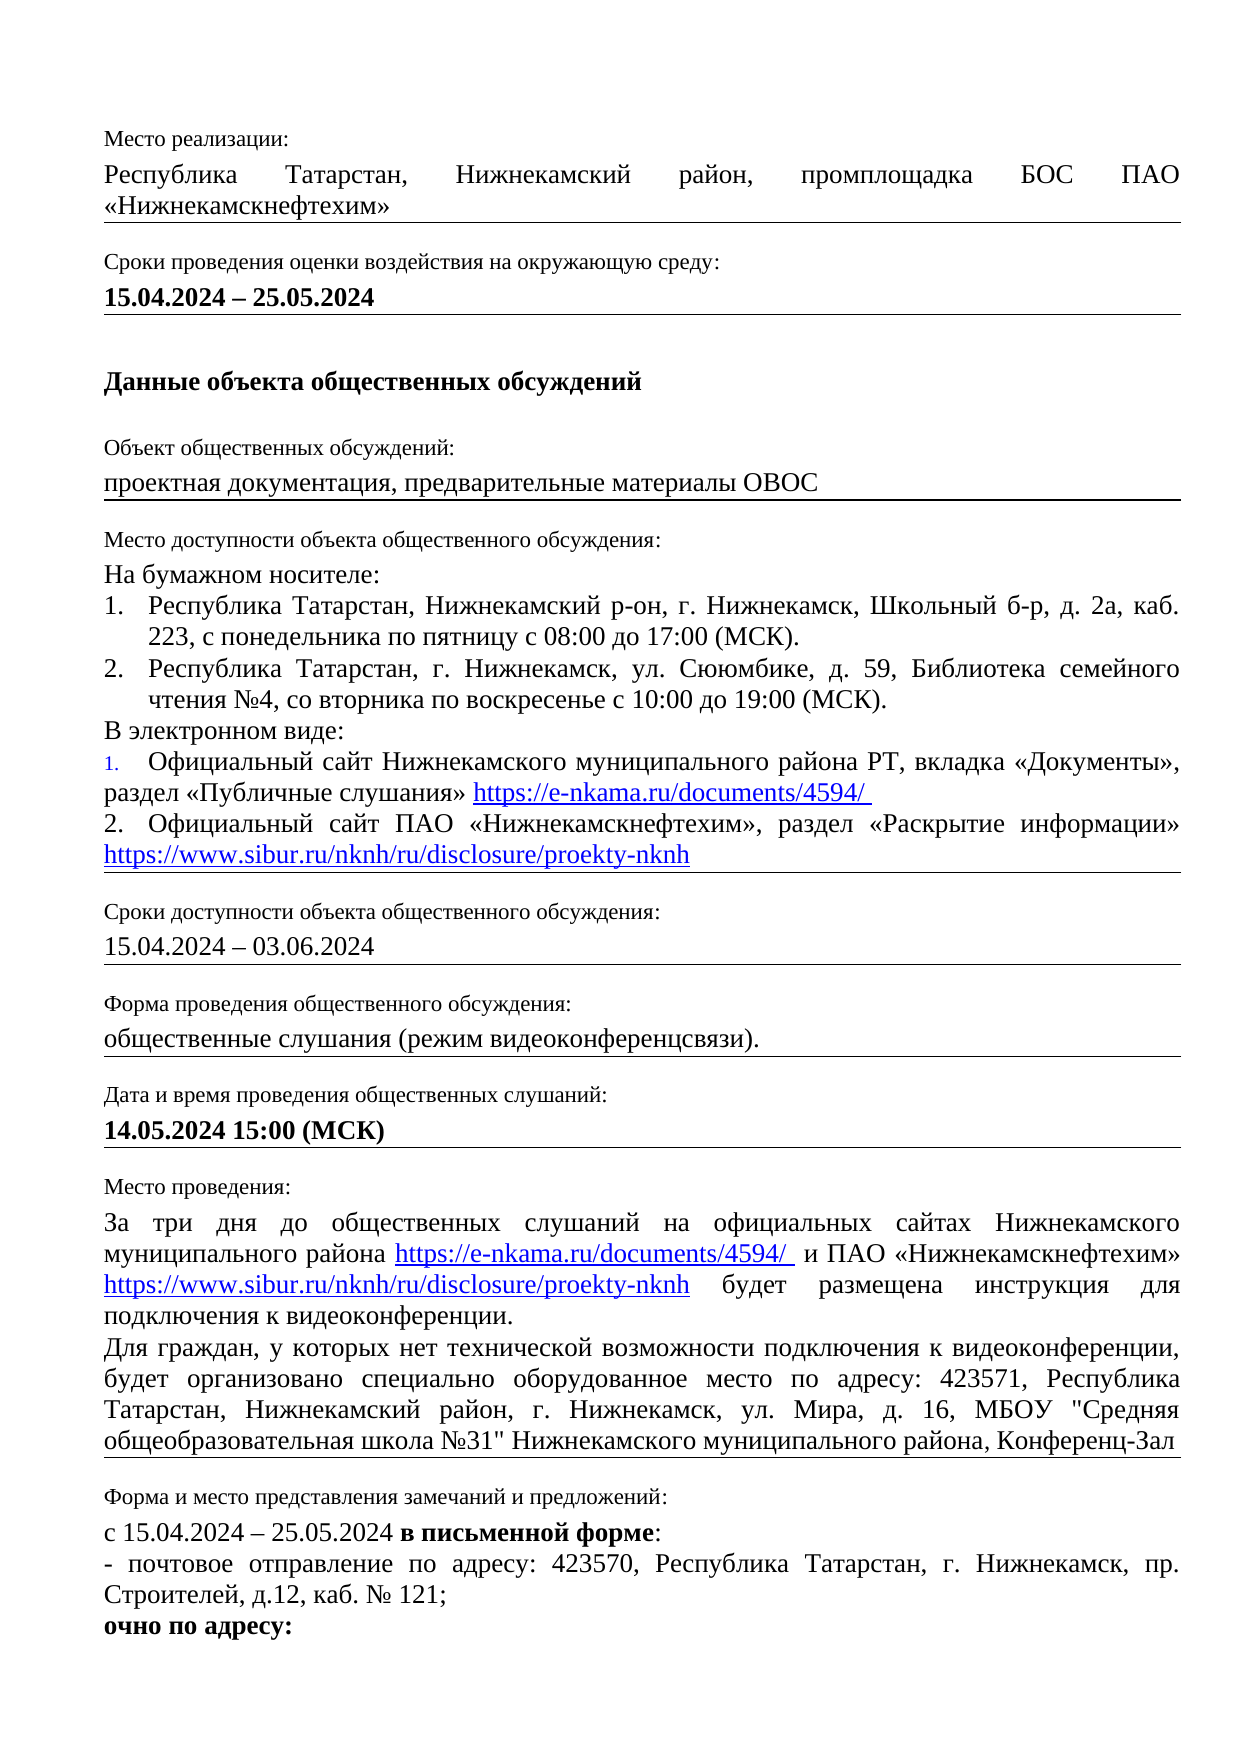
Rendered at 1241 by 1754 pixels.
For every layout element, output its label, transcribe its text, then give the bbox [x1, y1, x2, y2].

text Сроки доступности объекта общественного обсуждения: [103, 898, 1181, 924]
text Для граждан, у которых нет технической возможности подключения к видеоконференции, будет организовано специально оборудованное место по адресу: 423571, Республика Татарстан, Нижнекамский район, г. Нижнекамск, ул. Мира, д. 16, МБОУ "Средняя общеобразовательная школа №31" Нижнекамского муниципального района, Конференц-Зал [103, 1331, 1181, 1458]
text За три дня до общественных слушаний на официальных сайтах Нижнекамского муниципального района https://e-nkama.ru/documents/4594/ и ПАО «Нижнекамскнефтехим» https://www.sibur.ru/nknh/ru/disclosure/proekty-nknh будет размещена инструкция для подключения к видеоконференции. [103, 1206, 1181, 1331]
text 14.05.2024 15:00 (МСК) [103, 1114, 1181, 1148]
text Форма проведения общественного обсуждения: [103, 990, 1181, 1016]
text На бумажном носителе: [103, 558, 1181, 589]
text Дата и время проведения общественных слушаний: [103, 1082, 1181, 1108]
text Данные объекта общественных обсуждений [103, 365, 1181, 396]
text В электронном виде: [103, 714, 1181, 745]
text 15.04.2024 – 03.06.2024 [103, 930, 1181, 965]
list Официальный сайт ПАО «Нижнекамскнефтехим», раздел «Раскрытие информации» https://www.sibur.ru/nknh/ru/disclosure/proekty-nknh [103, 807, 1181, 873]
text Республика Татарстан, Нижнекамский район, промплощадка БОС ПАО «Нижнекамскнефтехим» [103, 158, 1181, 223]
text Форма и место представления замечаний и предложений: [103, 1483, 1181, 1510]
list Республика Татарстан, г. Нижнекамск, ул. Cююмбике, д. 59, Библиотека семейного чтения №4, со вторника по воскресенье с 10:00 до 19:00 (МСК). [103, 652, 1181, 714]
text с 15.04.2024 – 25.05.2024 в письменной форме: [103, 1516, 1181, 1547]
text проектная документация, предварительные материалы ОВОС [103, 466, 1181, 501]
text Место доступности объекта общественного обсуждения: [103, 526, 1181, 552]
list Официальный сайт Нижнекамского муниципального района РТ, вкладка «Документы», раздел «Публичные слушания» https://e-nkama.ru/documents/4594/ [103, 745, 1181, 807]
text - почтовое отправление по адресу: 423570, Республика Татарстан, г. Нижнекамск, пр. Строителей, д.12, каб. № 121; [103, 1547, 1181, 1609]
text общественные слушания (режим видеоконференцсвязи). [103, 1022, 1181, 1057]
text Сроки проведения оценки воздействия на окружающую среду: [103, 248, 1181, 274]
text Место реализации: [103, 125, 1181, 152]
text очно по адресу: [103, 1609, 1181, 1641]
text Место проведения: [103, 1173, 1181, 1200]
text Объект общественных обсуждений: [103, 434, 1181, 460]
list Республика Татарстан, Нижнекамский р-он, г. Нижнекамск, Школьный б-р, д. 2а, каб. 223, с понедельника по пятницу с 08:00 до 17:00 (МСК). [103, 589, 1181, 652]
text 15.04.2024 – 25.05.2024 [103, 281, 1181, 315]
